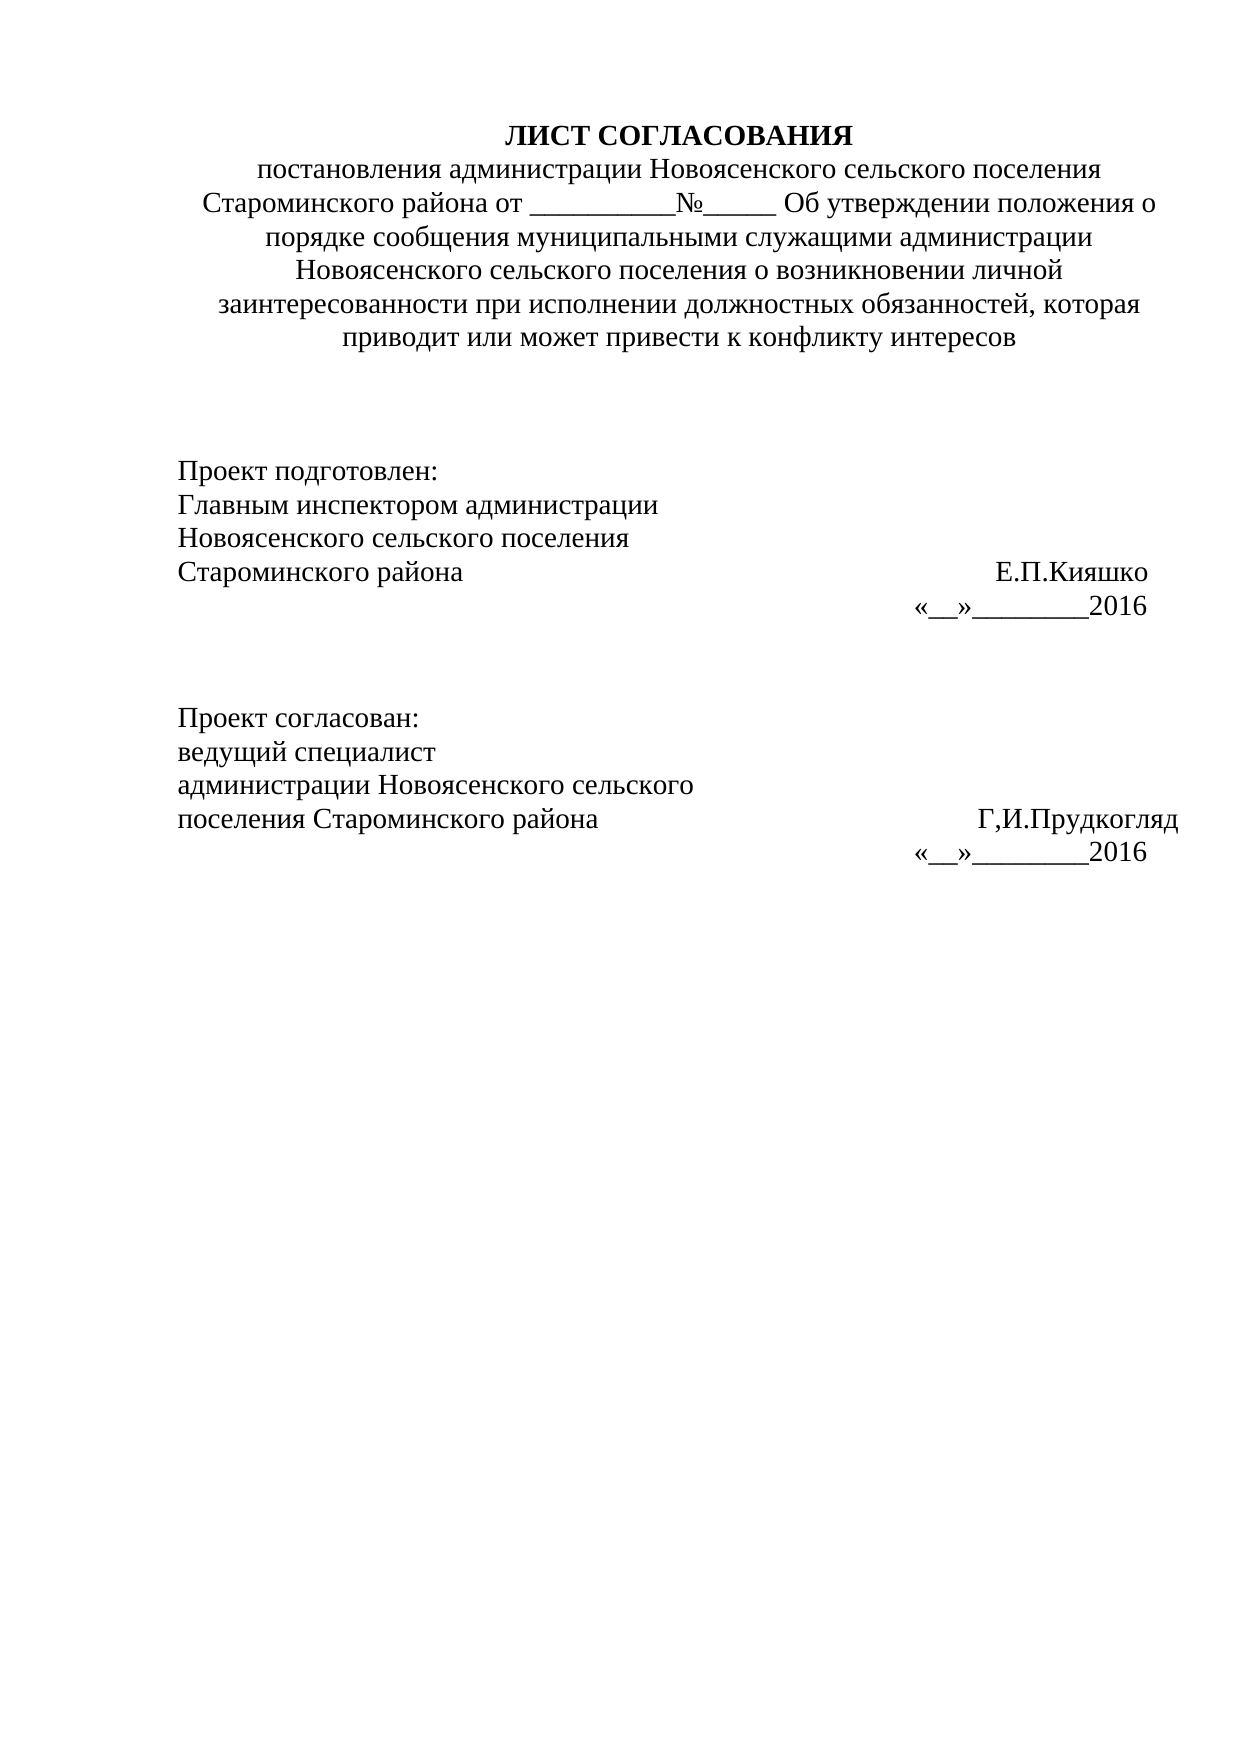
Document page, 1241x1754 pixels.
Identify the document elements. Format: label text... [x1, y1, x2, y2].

text Староминского района Е.П.Кияшко [177, 554, 1181, 588]
text поселения Староминского района Г,И.Прудкогляд [177, 801, 1181, 834]
text администрации Новоясенского сельского [177, 767, 1181, 801]
text ведущий специалист [177, 734, 1181, 767]
text «__»________2016 [177, 588, 1181, 621]
text «__»________2016 [177, 834, 1181, 868]
text Проект подготовлен: [177, 453, 1181, 487]
text ЛИСТ СОГЛАСОВАНИЯ [177, 118, 1181, 152]
text Главным инспектором администрации [177, 487, 1181, 521]
text Новоясенского сельского поселения [177, 521, 1181, 554]
text постановления администрации Новоясенского сельского поселения Староминского района от __________№_____ Об утверждении положения о порядке сообщения муниципальными служащими администрации Новоясенского сельского поселения о возникновении личной заинтересованности при исполнении должностных обязанностей, которая приводит или может привести к конфликту интересов [177, 152, 1181, 353]
text Проект согласован: [177, 700, 1181, 734]
